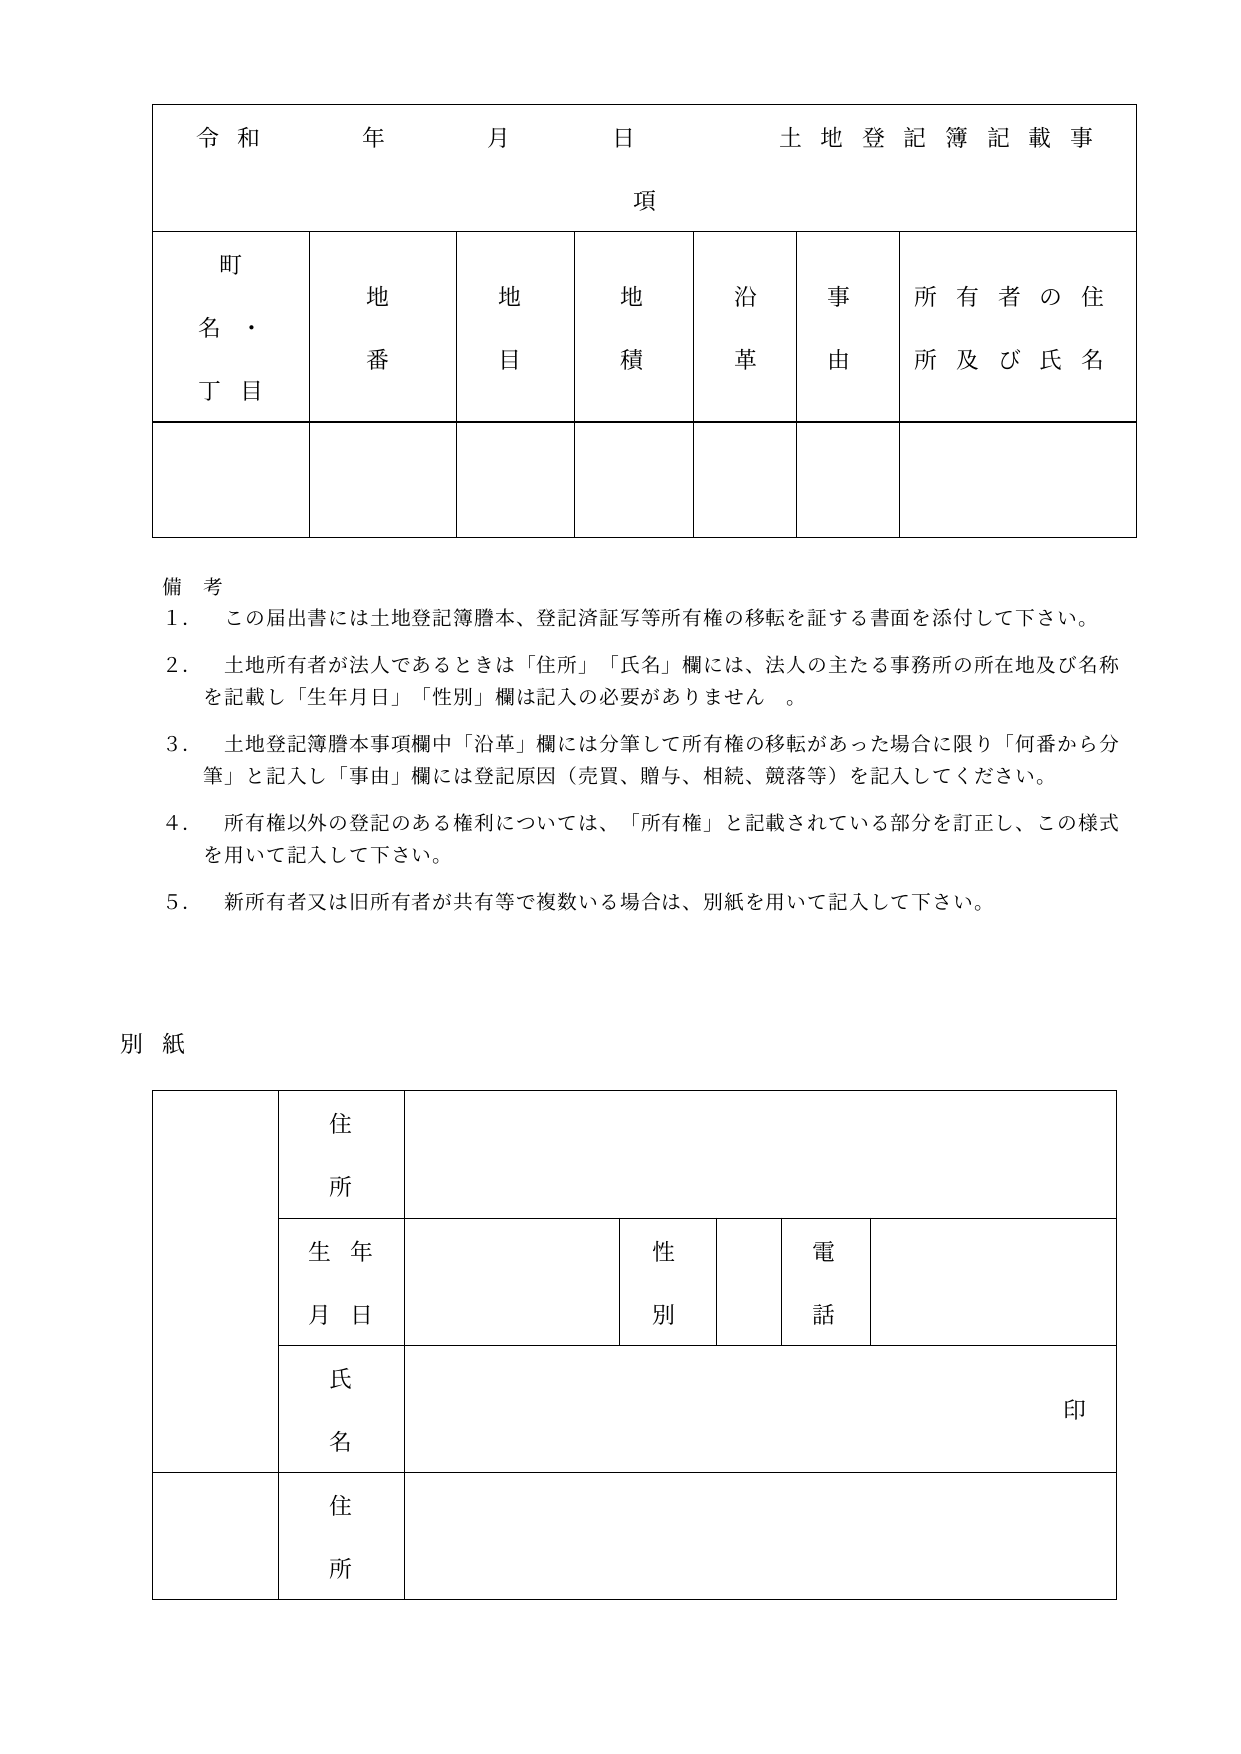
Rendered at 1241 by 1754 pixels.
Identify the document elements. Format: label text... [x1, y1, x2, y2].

table_cell [153, 1473, 278, 1599]
list 土地登記簿謄本事項欄中「沿革」欄には分筆して所有権の移転があった場合に限り「何番から分筆」と記入し「事由」欄には登記原因（売買、贈与、相続、競落等）を記入してください。 [160, 727, 1120, 791]
table_cell 住 所 [279, 1473, 404, 1599]
table_cell [153, 423, 309, 537]
list 新所有者又は旧所有者が共有等で複数いる場合は、別紙を用いて記入して下さい。 [160, 885, 1120, 917]
table_header [153, 1091, 278, 1472]
table_cell [871, 1219, 1116, 1345]
table_cell [405, 1473, 1116, 1599]
table_cell 所有者の住所及び氏名 [900, 232, 1136, 421]
list この届出書には土地登記簿謄本、登記済証写等所有権の移転を証する書面を添付して下さい。 [160, 601, 1120, 633]
table_cell [694, 423, 796, 537]
table_cell [900, 423, 1136, 537]
table_cell 事 由 [797, 232, 899, 421]
table_cell [310, 423, 456, 537]
table_cell 性 別 [620, 1219, 716, 1345]
list 所有権以外の登記のある権利については、「所有権」と記載されている部分を訂正し、この様式を用いて記入して下さい。 [160, 806, 1120, 869]
table_cell [405, 1219, 619, 1345]
text 備 考 [160, 570, 1120, 601]
table_cell 電 話 [782, 1219, 870, 1345]
table_cell 地 目 [457, 232, 574, 421]
table_cell 生年月日 [279, 1219, 404, 1345]
table_cell [457, 423, 574, 537]
table_cell 地 番 [310, 232, 456, 421]
table_header 住 所 [279, 1091, 404, 1217]
table_cell [575, 423, 693, 537]
table_cell 印 [405, 1346, 1116, 1472]
table_header [405, 1091, 1116, 1217]
table_cell 町名・丁目 [153, 232, 309, 421]
table_cell [717, 1219, 781, 1345]
table_header 令和 年 月 日 土地登記簿記載事項 [153, 105, 1136, 231]
text 別紙 [120, 1011, 1120, 1074]
table_cell [797, 423, 899, 537]
table_cell 地 積 [575, 232, 693, 421]
list 土地所有者が法人であるときは「住所」「氏名」欄には、法人の主たる事務所の所在地及び名称を記載し「生年月日」「性別」欄は記入の必要がありません。 [160, 648, 1120, 712]
table_cell 氏 名 [279, 1346, 404, 1472]
table_cell 沿 革 [694, 232, 796, 421]
